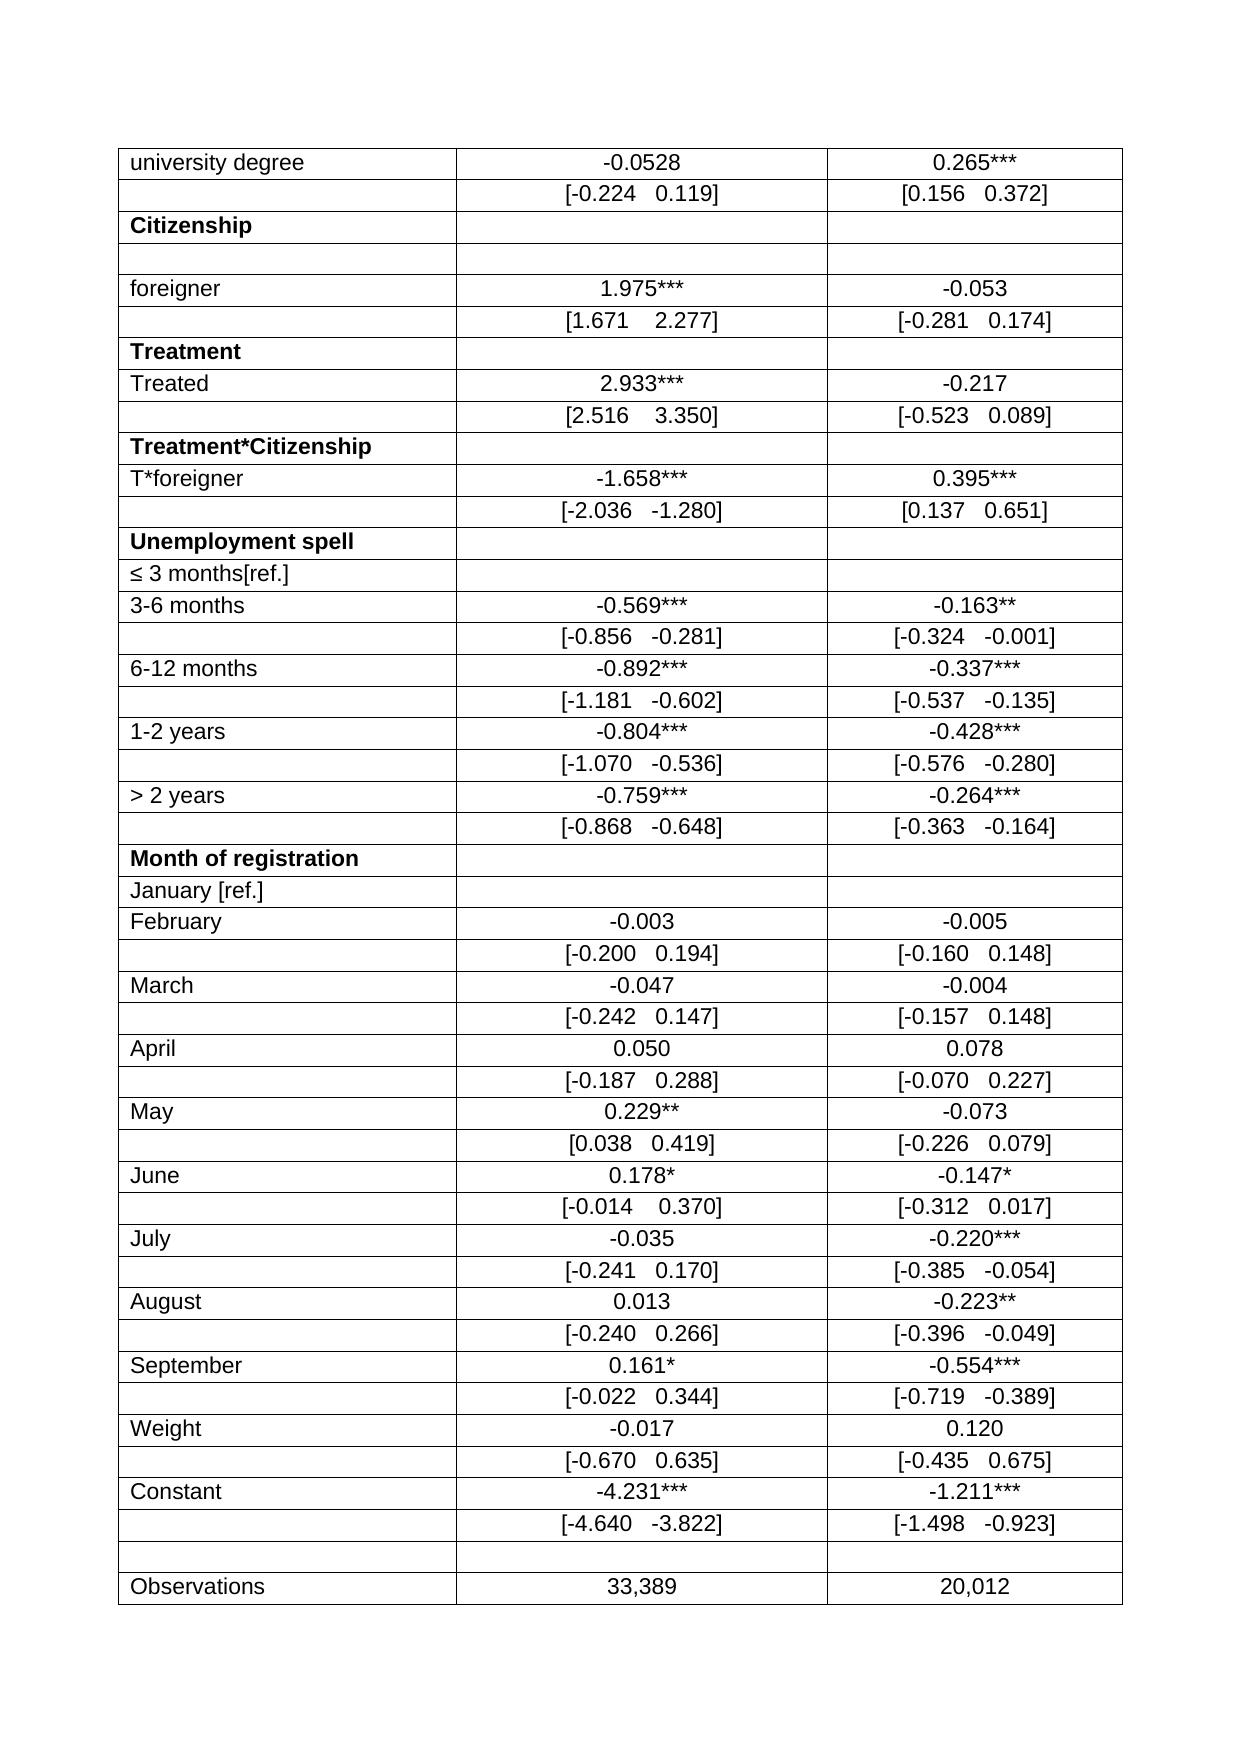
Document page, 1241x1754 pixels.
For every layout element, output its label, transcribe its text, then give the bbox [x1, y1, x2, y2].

table_cell [119, 687, 456, 717]
table_cell [0.156 0.372] [828, 180, 1122, 211]
table_cell -1.211*** [828, 1478, 1122, 1509]
table_cell Treated [119, 370, 456, 401]
table_cell -0.804*** [457, 718, 827, 749]
table_cell -0.147* [828, 1162, 1122, 1192]
table_cell [828, 212, 1122, 243]
table_cell > 2 years [119, 782, 456, 812]
table_cell [-0.242 0.147] [457, 1003, 827, 1034]
table_cell [-1.498 -0.923] [828, 1510, 1122, 1541]
table_cell September [119, 1352, 456, 1382]
table_cell [119, 1542, 456, 1572]
table_cell [-0.070 0.227] [828, 1067, 1122, 1097]
table_cell -0.223** [828, 1288, 1122, 1319]
table_cell [-0.576 -0.280] [828, 750, 1122, 781]
table_cell [-0.224 0.119] [457, 180, 827, 211]
table_cell 0.229** [457, 1098, 827, 1129]
table_cell [-0.312 0.017] [828, 1193, 1122, 1224]
table_cell [-0.719 -0.389] [828, 1383, 1122, 1414]
table_cell [828, 877, 1122, 907]
table_cell [-0.187 0.288] [457, 1067, 827, 1097]
table_cell [-0.014 0.370] [457, 1193, 827, 1224]
table_cell -4.231*** [457, 1478, 827, 1509]
table_cell 1.975*** [457, 275, 827, 306]
table_cell [119, 750, 456, 781]
table_cell [0.137 0.651] [828, 497, 1122, 527]
table_cell 0.120 [828, 1415, 1122, 1446]
table_cell [457, 338, 827, 369]
table_cell Treatment*Citizenship [119, 433, 456, 464]
table_cell [119, 307, 456, 337]
table_cell Month of registration [119, 845, 456, 876]
table_cell [-0.157 0.148] [828, 1003, 1122, 1034]
table_cell [119, 180, 456, 211]
table_cell [119, 402, 456, 432]
table_cell [119, 244, 456, 274]
table_cell [-0.241 0.170] [457, 1257, 827, 1287]
table_cell 0.178* [457, 1162, 827, 1192]
table_cell -0.073 [828, 1098, 1122, 1129]
table_cell [-0.324 -0.001] [828, 623, 1122, 654]
table_cell [119, 813, 456, 844]
table_cell [457, 433, 827, 464]
table_cell [-2.036 -1.280] [457, 497, 827, 527]
table_cell [-0.537 -0.135] [828, 687, 1122, 717]
table_cell -0.220*** [828, 1225, 1122, 1256]
table_cell [828, 244, 1122, 274]
table_cell [828, 528, 1122, 559]
table_cell [-0.396 -0.049] [828, 1320, 1122, 1351]
table_cell [828, 338, 1122, 369]
table_cell January [ref.] [119, 877, 456, 907]
table_cell July [119, 1225, 456, 1256]
table_cell Constant [119, 1478, 456, 1509]
table_cell August [119, 1288, 456, 1319]
table_cell -0.264*** [828, 782, 1122, 812]
table_cell [457, 1542, 827, 1572]
table_cell -0.017 [457, 1415, 827, 1446]
table_cell Unemployment spell [119, 528, 456, 559]
table_cell [-0.670 0.635] [457, 1447, 827, 1477]
table_cell 0.161* [457, 1352, 827, 1382]
table_cell Weight [119, 1415, 456, 1446]
table_cell May [119, 1098, 456, 1129]
table_cell 0.013 [457, 1288, 827, 1319]
table_cell 6-12 months [119, 655, 456, 686]
table_cell [119, 1257, 456, 1287]
table_cell [457, 560, 827, 591]
table_cell [-0.022 0.344] [457, 1383, 827, 1414]
table_cell [119, 1130, 456, 1161]
table_cell [119, 1447, 456, 1477]
table_cell [457, 845, 827, 876]
table_cell [-0.160 0.148] [828, 940, 1122, 971]
table_cell -0.217 [828, 370, 1122, 401]
table_cell 20,012 [828, 1573, 1122, 1603]
table_cell -0.047 [457, 972, 827, 1002]
table_cell [-0.281 0.174] [828, 307, 1122, 337]
table_cell [2.516 3.350] [457, 402, 827, 432]
table_cell [-0.856 -0.281] [457, 623, 827, 654]
table_cell [828, 560, 1122, 591]
table_cell -0.554*** [828, 1352, 1122, 1382]
table_cell T*foreigner [119, 465, 456, 496]
table_cell [828, 845, 1122, 876]
table_cell [-4.640 -3.822] [457, 1510, 827, 1541]
table_cell [457, 244, 827, 274]
table_cell [828, 1542, 1122, 1572]
table_cell Observations [119, 1573, 456, 1603]
table_cell [119, 1510, 456, 1541]
table_cell [-0.363 -0.164] [828, 813, 1122, 844]
table_cell March [119, 972, 456, 1002]
table_cell -0.759*** [457, 782, 827, 812]
table_cell [-0.240 0.266] [457, 1320, 827, 1351]
table_cell 0.265*** [828, 149, 1122, 179]
table_cell [457, 528, 827, 559]
table_cell [119, 1003, 456, 1034]
table_cell April [119, 1035, 456, 1066]
table_cell -0.005 [828, 908, 1122, 939]
table_cell -0.003 [457, 908, 827, 939]
table_cell 0.078 [828, 1035, 1122, 1066]
table_cell [-0.385 -0.054] [828, 1257, 1122, 1287]
table_cell [0.038 0.419] [457, 1130, 827, 1161]
table_cell [119, 623, 456, 654]
table_cell 33,389 [457, 1573, 827, 1603]
table_cell -0.569*** [457, 592, 827, 622]
table_cell 0.395*** [828, 465, 1122, 496]
table_cell Treatment [119, 338, 456, 369]
table_cell -0.035 [457, 1225, 827, 1256]
table_cell foreigner [119, 275, 456, 306]
table_cell [457, 877, 827, 907]
table_cell -0.004 [828, 972, 1122, 1002]
table_cell Citizenship [119, 212, 456, 243]
table_cell [119, 1067, 456, 1097]
table_cell [119, 940, 456, 971]
table_cell 1-2 years [119, 718, 456, 749]
table_cell -0.892*** [457, 655, 827, 686]
table_cell ≤ 3 months[ref.] [119, 560, 456, 591]
table_cell [-0.868 -0.648] [457, 813, 827, 844]
table_cell 0.050 [457, 1035, 827, 1066]
table_cell [-1.181 -0.602] [457, 687, 827, 717]
table_cell [-0.435 0.675] [828, 1447, 1122, 1477]
table_cell [-0.200 0.194] [457, 940, 827, 971]
table_cell -0.428*** [828, 718, 1122, 749]
table_cell -1.658*** [457, 465, 827, 496]
table_cell [119, 1383, 456, 1414]
table_cell [457, 212, 827, 243]
table_cell -0.053 [828, 275, 1122, 306]
table_cell [828, 433, 1122, 464]
table_cell -0.163** [828, 592, 1122, 622]
table_cell [119, 1193, 456, 1224]
table_cell university degree [119, 149, 456, 179]
table_cell [-0.523 0.089] [828, 402, 1122, 432]
table_cell -0.0528 [457, 149, 827, 179]
table_cell 2.933*** [457, 370, 827, 401]
table_cell February [119, 908, 456, 939]
table_cell [1.671 2.277] [457, 307, 827, 337]
table_cell June [119, 1162, 456, 1192]
table_cell [-1.070 -0.536] [457, 750, 827, 781]
table_cell [-0.226 0.079] [828, 1130, 1122, 1161]
table_cell 3-6 months [119, 592, 456, 622]
table_cell -0.337*** [828, 655, 1122, 686]
table_cell [119, 1320, 456, 1351]
table_cell [119, 497, 456, 527]
